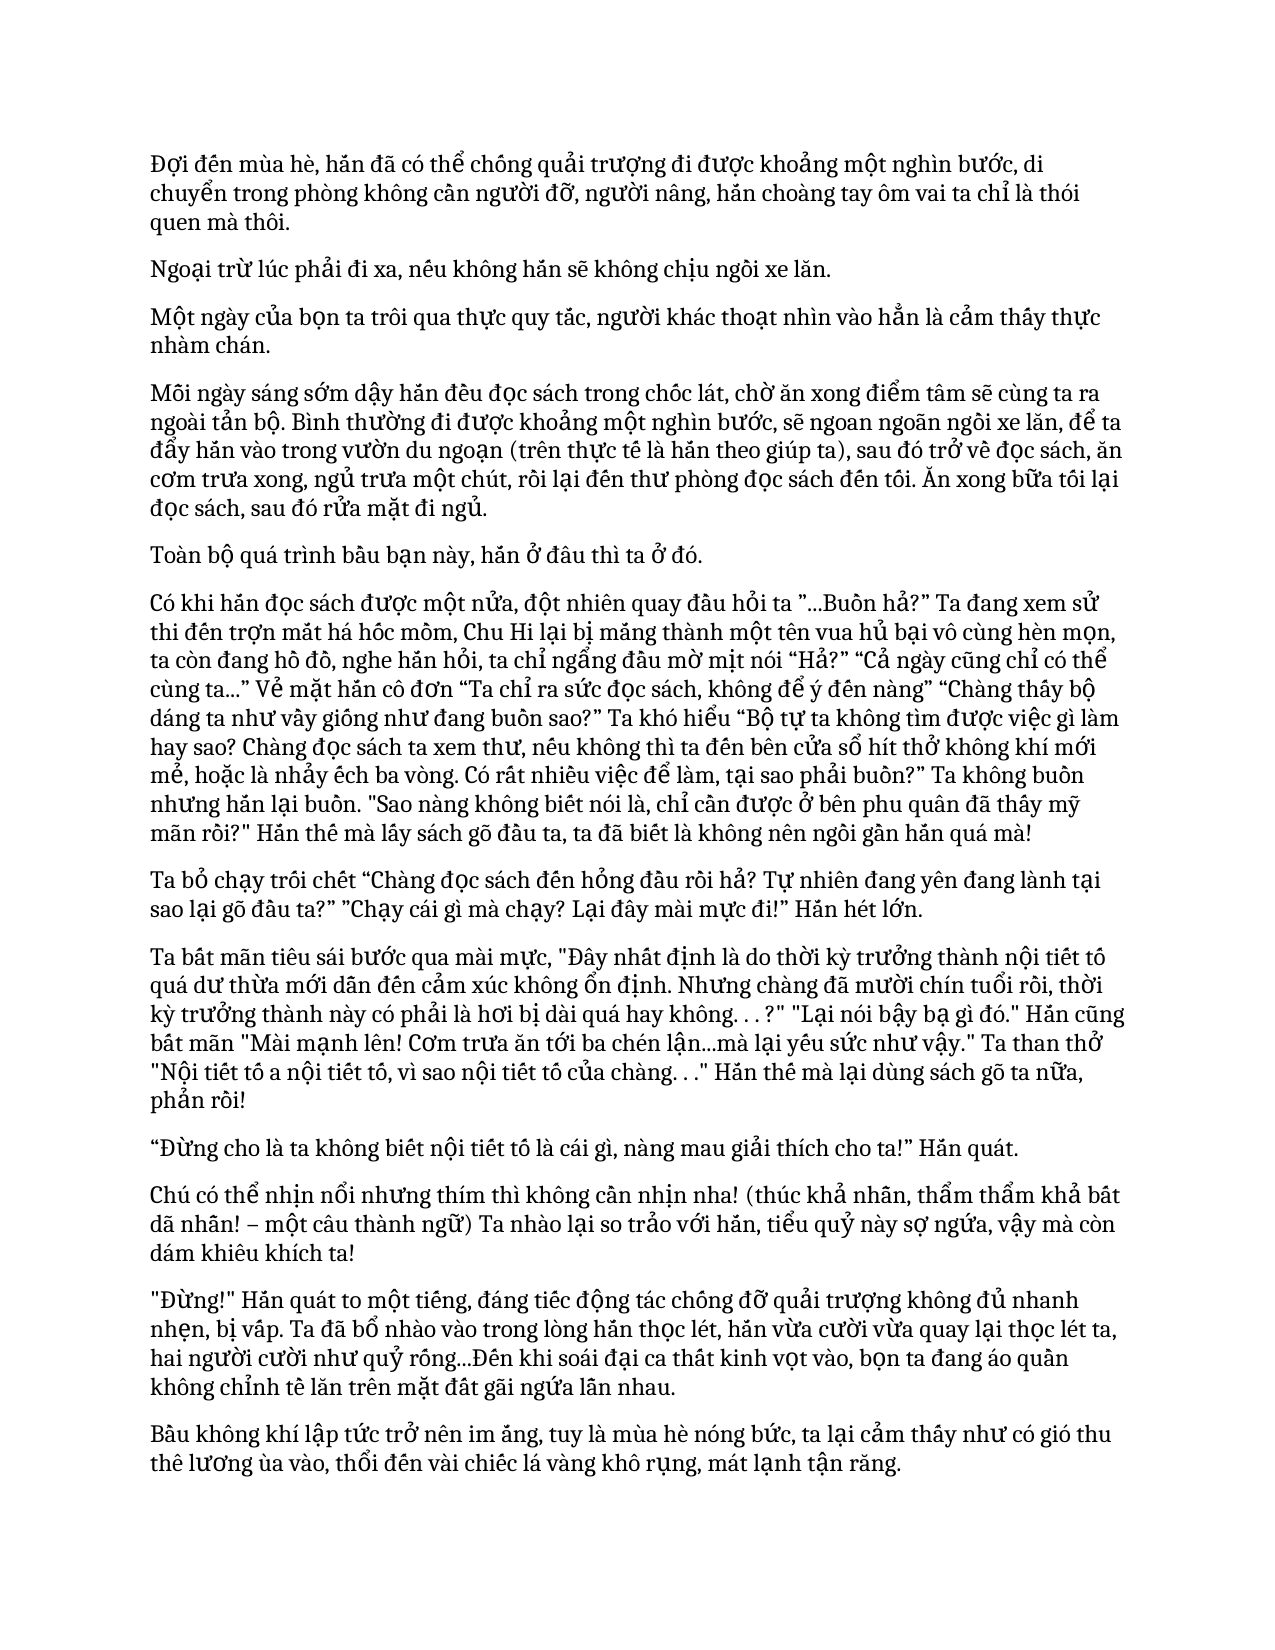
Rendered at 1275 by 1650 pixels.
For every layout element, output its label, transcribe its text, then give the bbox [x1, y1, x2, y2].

text Có khi hắn đọc sách được một nửa, đột nhiên quay đầu hỏi ta ”...Buồn hả?” Ta đang xem sử thi đến trợn mắt há hốc mồm, Chu Hi lại bị mắng thành một tên vua hủ bại vô cùng hèn mọn, ta còn đang hồ đồ, nghe hắn hỏi, ta chỉ ngẩng đầu mờ mịt nói “Hả?” “Cả ngày cũng chỉ có thể cùng ta...” Vẻ mặt hắn cô đơn “Ta chỉ ra sức đọc sách, không để ý đến nàng” “Chàng thấy bộ dáng ta như vầy giống như đang buồn sao?” Ta khó hiểu “Bộ tự ta không tìm được việc gì làm hay sao? Chàng đọc sách ta xem thư, nếu không thì ta đến bên cửa sổ hít thở không khí mới mẻ, hoặc là nhảy ếch ba vòng. Có rất nhiều việc để làm, tại sao phải buồn?” Ta không buồn nhưng hắn lại buồn. "Sao nàng không biết nói là, chỉ cần được ở bên phu quân đã thấy mỹ mãn rồi?" Hắn thế mà lấy sách gõ đầu ta, ta đã biết là không nên ngồi gần hắn quá mà! [150, 589, 1125, 847]
text “Đừng cho là ta không biết nội tiết tố là cái gì, nàng mau giải thích cho ta!” Hắn quát. [150, 1134, 1125, 1162]
text Ta bỏ chạy trối chết “Chàng đọc sách đến hỏng đầu rồi hả? Tự nhiên đang yên đang lành tại sao lại gõ đầu ta?” ”Chạy cái gì mà chạy? Lại đây mài mực đi!” Hắn hét lớn. [150, 866, 1125, 924]
text Bầu không khí lập tức trở nên im ắng, tuy là mùa hè nóng bức, ta lại cảm thấy như có gió thu thê lương ùa vào, thổi đến vài chiếc lá vàng khô rụng, mát lạnh tận răng. [150, 1420, 1125, 1477]
text Ngoại trừ lúc phải đi xa, nếu không hắn sẽ không chịu ngồi xe lăn. [150, 255, 1125, 284]
text Đợi đến mùa hè, hắn đã có thể chống quải trượng đi được khoảng một nghìn bước, di chuyển trong phòng không cần người đỡ, người nâng, hắn choàng tay ôm vai ta chỉ là thói quen mà thôi. [150, 150, 1125, 236]
text Toàn bộ quá trình bầu bạn này, hắn ở đâu thì ta ở đó. [150, 541, 1125, 570]
text Chú có thể nhịn nổi nhưng thím thì không cần nhịn nha! (thúc khả nhẫn, thẩm thẩm khả bất dã nhẫn! – một câu thành ngữ) Ta nhào lại so trảo với hắn, tiểu quỷ này sợ ngứa, vậy mà còn dám khiêu khích ta! [150, 1181, 1125, 1267]
text Mỗi ngày sáng sớm dậy hắn đều đọc sách trong chốc lát, chờ ăn xong điểm tâm sẽ cùng ta ra ngoài tản bộ. Bình thường đi được khoảng một nghìn bước, sẽ ngoan ngoãn ngồi xe lăn, để ta đẩy hắn vào trong vườn du ngoạn (trên thực tế là hắn theo giúp ta), sau đó trở về đọc sách, ăn cơm trưa xong, ngủ trưa một chút, rồi lại đến thư phòng đọc sách đến tối. Ăn xong bữa tối lại đọc sách, sau đó rửa mặt đi ngủ. [150, 379, 1125, 522]
text Ta bất mãn tiêu sái bước qua mài mực, "Đây nhất định là do thời kỳ trưởng thành nội tiết tố quá dư thừa mới dẫn đến cảm xúc không ổn định. Nhưng chàng đã mười chín tuổi rồi, thời kỳ trưởng thành này có phải là hơi bị dài quá hay không. . . ?" "Lại nói bậy bạ gì đó." Hắn cũng bất mãn "Mài mạnh lên! Cơm trưa ăn tới ba chén lận...mà lại yếu sức như vậy." Ta than thở "Nội tiết tố a nội tiết tố, vì sao nội tiết tố của chàng. . ." Hắn thế mà lại dùng sách gõ ta nữa, phản rồi! [150, 942, 1125, 1115]
text Một ngày của bọn ta trôi qua thực quy tắc, người khác thoạt nhìn vào hẳn là cảm thấy thực nhàm chán. [150, 302, 1125, 360]
text "Đừng!" Hắn quát to một tiếng, đáng tiếc động tác chống đỡ quải trượng không đủ nhanh nhẹn, bị vấp. Ta đã bổ nhào vào trong lòng hắn thọc lét, hắn vừa cười vừa quay lại thọc lét ta, hai người cười như quỷ rống...Đến khi soái đại ca thất kinh vọt vào, bọn ta đang áo quần không chỉnh tề lăn trên mặt đất gãi ngứa lẫn nhau. [150, 1286, 1125, 1401]
